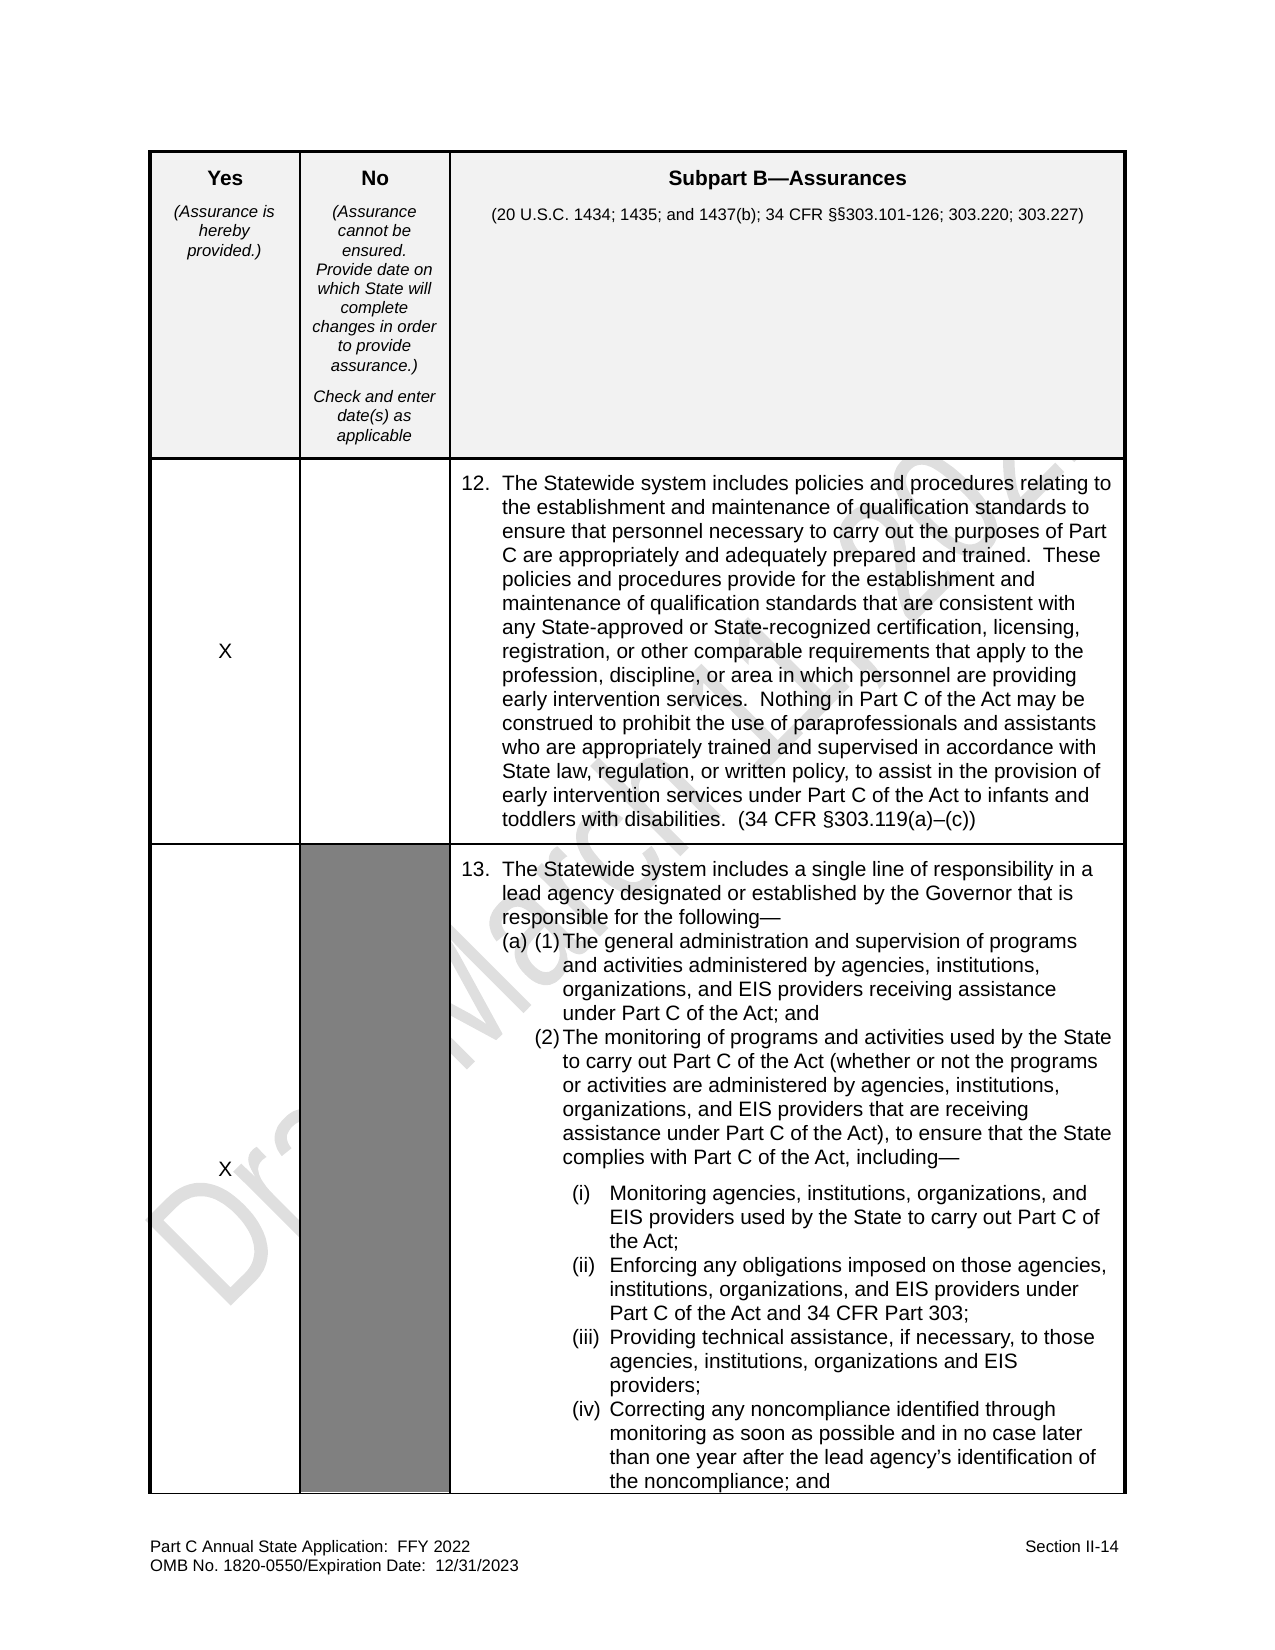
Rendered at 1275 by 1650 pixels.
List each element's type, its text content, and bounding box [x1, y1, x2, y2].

table_header Subpart B—Assurances (20 U.S.C. 1434; 1435; and 1437(b); 34 CFR §§303.101-126; 303.220; 303.227) [451, 153, 1123, 457]
table_cell — [301, 845, 449, 1492]
table_header No (Assurance cannot be ensured. Provide date on which State will complete changes in order to provide assurance.) Check and enter date(s) as applicable [301, 153, 449, 457]
table_cell X [152, 460, 299, 843]
table_header Yes (Assurance is hereby provided.) [152, 153, 299, 457]
table_cell 12. The Statewide system includes policies and procedures relating to the establishment and maintenance of qualification standards to ensure that personnel necessary to carry out the purposes of Part C are appropriately and adequately prepared and trained. These policies and procedures provide for the establishment and maintenance of qualification standards that are consistent with any State-approved or State-recognized certification, licensing, registration, or other comparable requirements that apply to the profession, discipline, or area in which personnel are providing early intervention services. Nothing in Part C of the Act may be construed to prohibit the use of paraprofessionals and assistants who are appropriately trained and supervised in accordance with State law, regulation, or written policy, to assist in the provision of early intervention services under Part C of the Act to infants and toddlers with disabilities. (34 CFR §303.119(a)–(c)) [451, 460, 1123, 843]
table_cell X [152, 845, 299, 1492]
table_cell [301, 460, 449, 843]
